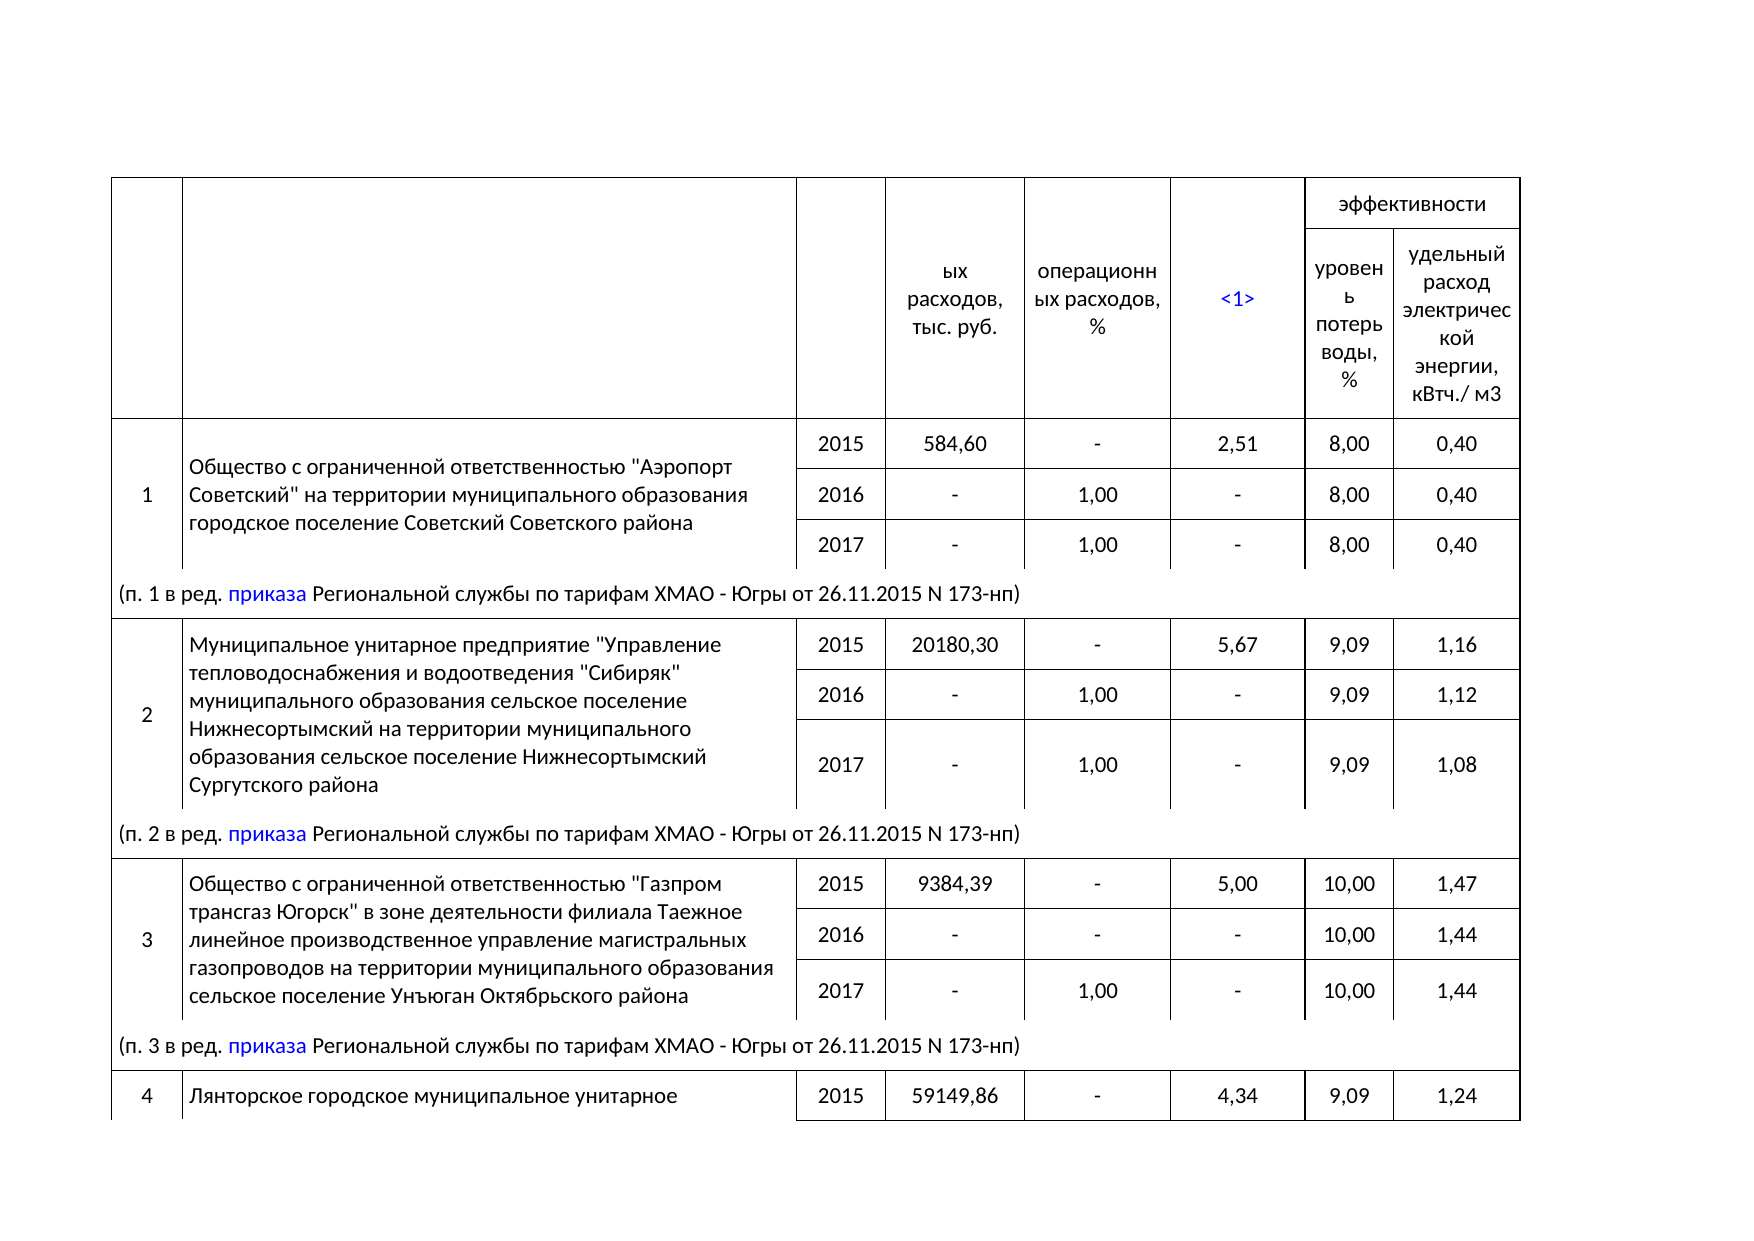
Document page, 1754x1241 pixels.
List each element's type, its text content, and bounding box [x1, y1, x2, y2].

table_cell 2017 [797, 520, 885, 569]
table_cell - [886, 469, 1024, 518]
table_cell 1,44 [1394, 960, 1519, 1020]
table_cell уровень потерь воды, % [1306, 229, 1393, 418]
table_cell 5,67 [1171, 619, 1304, 668]
table_cell 2,51 [1171, 419, 1304, 468]
table_cell - [1025, 859, 1170, 908]
table_cell 1,00 [1025, 469, 1170, 518]
table_cell - [1171, 720, 1304, 808]
table_cell 584,60 [886, 419, 1024, 468]
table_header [1025, 178, 1170, 418]
table_header Годы [797, 178, 885, 418]
table_cell 9,09 [1306, 670, 1393, 719]
table_cell (п. 2 в ред. приказа Региональной службы по тарифам ХМАО - Югры от 26.11.2015 N 173-нп) [112, 809, 1519, 858]
table_cell - [886, 960, 1024, 1020]
table_cell 1,24 [1394, 1071, 1519, 1120]
table_cell 2015 [797, 1071, 885, 1120]
table_cell - [1171, 670, 1304, 719]
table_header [1306, 178, 1519, 227]
table_cell 1,47 [1394, 859, 1519, 908]
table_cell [183, 1071, 796, 1120]
table_cell - [886, 520, 1024, 569]
table_cell 0,40 [1394, 419, 1519, 468]
table_cell удельный расход электрической энергии, кВтч./ м3 [1394, 229, 1519, 418]
table_cell - [886, 720, 1024, 808]
table_cell 1,08 [1394, 720, 1519, 808]
table_cell 4,34 [1171, 1071, 1304, 1120]
table_cell 2 [112, 619, 182, 808]
table_cell 8,00 [1306, 469, 1393, 518]
table_cell 0,40 [1394, 469, 1519, 518]
table_cell 2016 [797, 670, 885, 719]
table_cell 2017 [797, 960, 885, 1020]
table_cell 8,00 [1306, 520, 1393, 569]
table_cell 9,09 [1306, 619, 1393, 668]
table_cell - [1171, 960, 1304, 1020]
table_cell 2017 [797, 720, 885, 808]
table_cell 2015 [797, 419, 885, 468]
table_cell 5,00 [1171, 859, 1304, 908]
table_cell - [886, 670, 1024, 719]
table_cell 3 [112, 859, 182, 1020]
table_cell 1,44 [1394, 909, 1519, 958]
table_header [183, 178, 796, 418]
table_cell - [1171, 909, 1304, 958]
table_cell 59149,86 [886, 1071, 1024, 1120]
table_cell - [1171, 520, 1304, 569]
table_cell 1,16 [1394, 619, 1519, 668]
table_cell 9,09 [1306, 1071, 1393, 1120]
table_cell 10,00 [1306, 859, 1393, 908]
table_cell 9384,39 [886, 859, 1024, 908]
table_cell 2016 [797, 469, 885, 518]
table_cell Общество с ограниченной ответственностью "Газпром трансгаз Югорск" в зоне деятельности филиала Таежное линейное производственное управление магистральных газопроводов на территории муниципального образования сельское поселение Унъюган Октябрьского района [183, 859, 796, 1020]
table_cell 10,00 [1306, 909, 1393, 958]
table_cell - [1025, 909, 1170, 958]
table_cell 20180,30 [886, 619, 1024, 668]
table_cell 1,00 [1025, 720, 1170, 808]
table_cell 1,12 [1394, 670, 1519, 719]
table_cell 1,00 [1025, 520, 1170, 569]
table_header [886, 178, 1024, 418]
table_header N п/п [112, 178, 182, 418]
table_cell 9,09 [1306, 720, 1393, 808]
table_cell 1,00 [1025, 960, 1170, 1020]
table_cell - [1025, 1071, 1170, 1120]
table_cell (п. 1 в ред. приказа Региональной службы по тарифам ХМАО - Югры от 26.11.2015 N 173-нп) [112, 569, 1519, 618]
table_cell 8,00 [1306, 419, 1393, 468]
table_cell - [1025, 419, 1170, 468]
table_cell - [1171, 469, 1304, 518]
table_cell 1 [112, 419, 182, 569]
table_cell (п. 3 в ред. приказа Региональной службы по тарифам ХМАО - Югры от 26.11.2015 N 173-нп) [112, 1020, 1519, 1069]
table_cell - [886, 909, 1024, 958]
table_cell 2016 [797, 909, 885, 958]
table_cell 2015 [797, 859, 885, 908]
table_cell 2015 [797, 619, 885, 668]
table_cell 4 [112, 1071, 182, 1120]
table_cell Общество с ограниченной ответственностью "Аэропорт Советский" на территории муниципального образования городское поселение Советский Советского района [183, 419, 796, 569]
table_cell Муниципальное унитарное предприятие "Управление тепловодоснабжения и водоотведения "Сибиряк" муниципального образования сельское поселение Нижнесортымский на территории муниципального образования сельское поселение Нижнесортымский Сургутского района [183, 619, 796, 808]
table_cell 10,00 [1306, 960, 1393, 1020]
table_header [1171, 178, 1304, 418]
table_cell - [1025, 619, 1170, 668]
table_cell 1,00 [1025, 670, 1170, 719]
table_cell 0,40 [1394, 520, 1519, 569]
